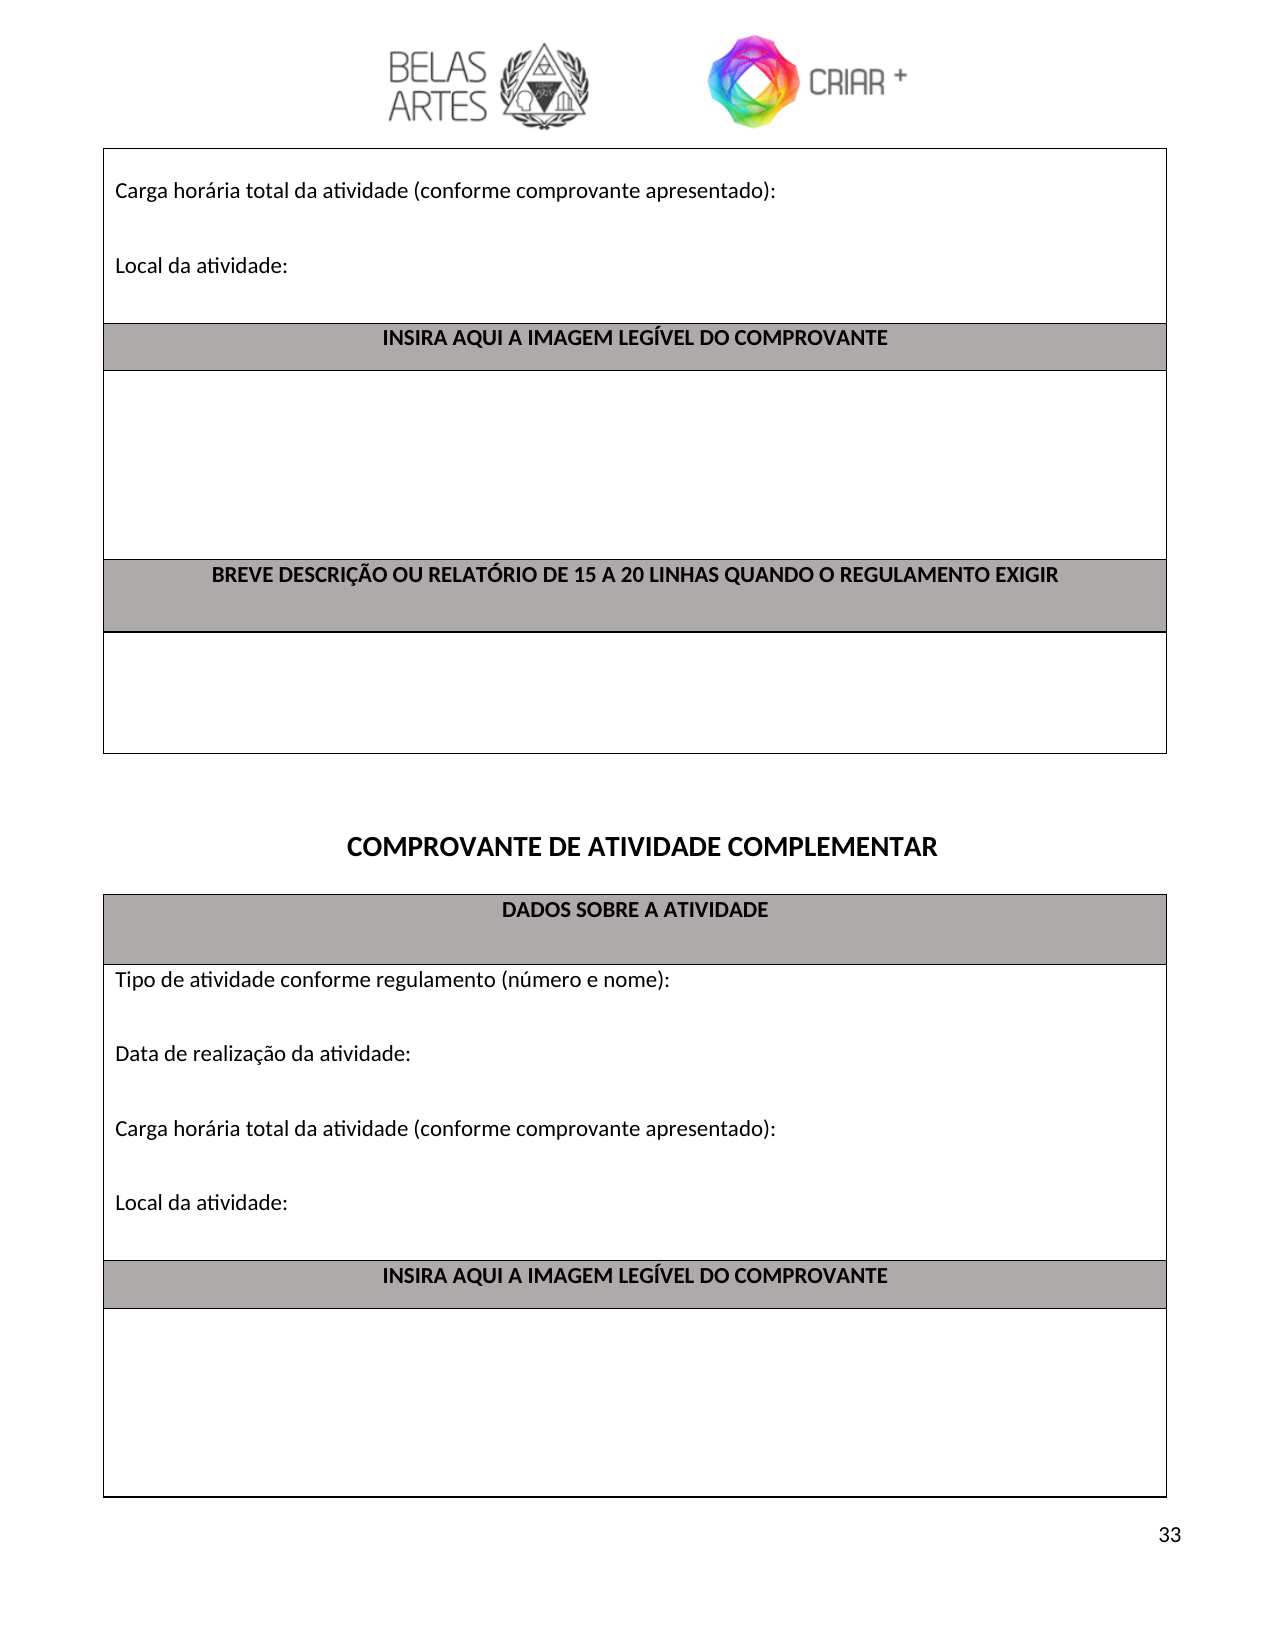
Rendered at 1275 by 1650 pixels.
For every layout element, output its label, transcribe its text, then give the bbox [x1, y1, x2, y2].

picture [309, 29, 976, 139]
table_cell [104, 1309, 1166, 1496]
table_cell [104, 633, 1166, 753]
table_header DADOS SOBRE A ATIVIDADE [104, 895, 1166, 964]
text COMPROVANTE DE ATIVIDADE COMPLEMENTAR [103, 828, 1181, 864]
table_cell INSIRA AQUI A IMAGEM LEGÍVEL DO COMPROVANTE [104, 1261, 1166, 1308]
table_cell [104, 371, 1166, 559]
table_cell INSIRA AQUI A IMAGEM LEGÍVEL DO COMPROVANTE [104, 324, 1166, 370]
table_cell BREVE DESCRIÇÃO OU RELATÓRIO DE 15 A 20 LINHAS QUANDO O REGULAMENTO EXIGIR [104, 560, 1166, 631]
